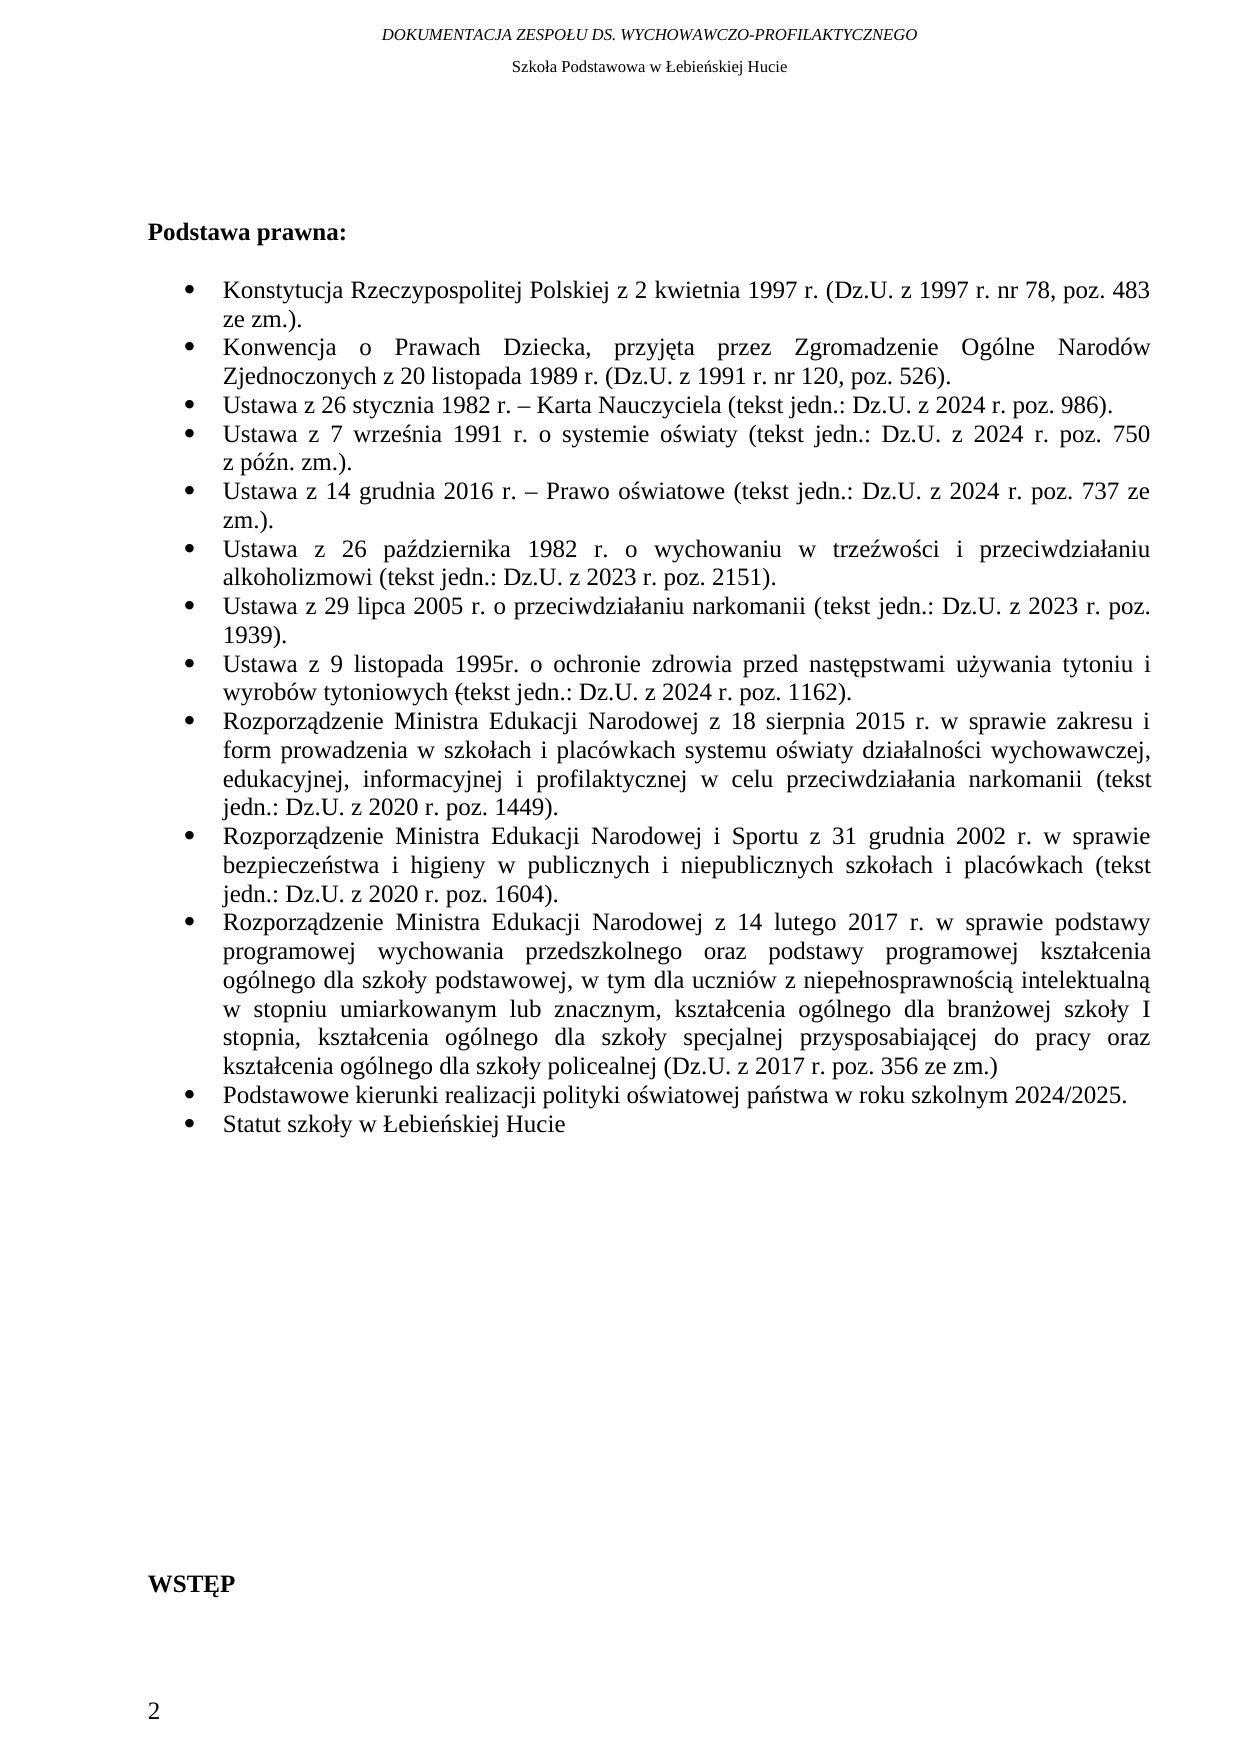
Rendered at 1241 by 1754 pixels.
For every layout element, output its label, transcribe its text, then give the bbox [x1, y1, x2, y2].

list Ustawa z 14 grudnia 2016 r. – Prawo oświatowe (tekst jedn.: Dz.U. z 2024 r. poz. 737 ze zm.). [185, 476, 1152, 534]
list Konwencja o Prawach Dziecka, przyjęta przez Zgromadzenie Ogólne Narodów Zjednoczonych z 20 listopada 1989 r. (Dz.U. z 1991 r. nr 120, poz. 526). [185, 332, 1152, 390]
list Ustawa z 9 listopada 1995r. o ochronie zdrowia przed następstwami używania tytoniu i wyrobów tytoniowych (tekst jedn.: Dz.U. z 2024 r. poz. 1162). [185, 649, 1152, 706]
list Konstytucja Rzeczypospolitej Polskiej z 2 kwietnia 1997 r. (Dz.U. z 1997 r. nr 78, poz. 483 ze zm.). [185, 275, 1152, 332]
list Ustawa z 29 lipca 2005 r. o przeciwdziałaniu narkomanii (tekst jedn.: Dz.U. z 2023 r. poz. 1939). [185, 591, 1152, 649]
list Statut szkoły w Łebieńskiej Hucie [185, 1109, 1152, 1137]
text WSTĘP [148, 1569, 1152, 1597]
text Podstawa prawna: [148, 217, 1152, 246]
list Ustawa z 26 października 1982 r. o wychowaniu w trzeźwości i przeciwdziałaniu alkoholizmowi (tekst jedn.: Dz.U. z 2023 r. poz. 2151). [185, 534, 1152, 591]
list Podstawowe kierunki realizacji polityki oświatowej państwa w roku szkolnym 2024/2025. [185, 1080, 1152, 1109]
list Rozporządzenie Ministra Edukacji Narodowej z 18 sierpnia 2015 r. w sprawie zakresu i form prowadzenia w szkołach i placówkach systemu oświaty działalności wychowawczej, edukacyjnej, informacyjnej i profilaktycznej w celu przeciwdziałania narkomanii (tekst jedn.: Dz.U. z 2020 r. poz. 1449). [185, 706, 1152, 821]
list Rozporządzenie Ministra Edukacji Narodowej i Sportu z 31 grudnia 2002 r. w sprawie bezpieczeństwa i higieny w publicznych i niepublicznych szkołach i placówkach (tekst jedn.: Dz.U. z 2020 r. poz. 1604). [185, 821, 1152, 907]
list Ustawa z 26 stycznia 1982 r. – Karta Nauczyciela (tekst jedn.: Dz.U. z 2024 r. poz. 986). [185, 390, 1152, 419]
list Ustawa z 7 września 1991 r. o systemie oświaty (tekst jedn.: Dz.U. z 2024 r. poz. 750 z późn. zm.). [185, 419, 1152, 476]
list Rozporządzenie Ministra Edukacji Narodowej z 14 lutego 2017 r. w sprawie podstawy programowej wychowania przedszkolnego oraz podstawy programowej kształcenia ogólnego dla szkoły podstawowej, w tym dla uczniów z niepełnosprawnością intelektualną w stopniu umiarkowanym lub znacznym, kształcenia ogólnego dla branżowej szkoły I stopnia, kształcenia ogólnego dla szkoły specjalnej przysposabiającej do pracy oraz kształcenia ogólnego dla szkoły policealnej (Dz.U. z 2017 r. poz. 356 ze zm.) [185, 907, 1152, 1080]
